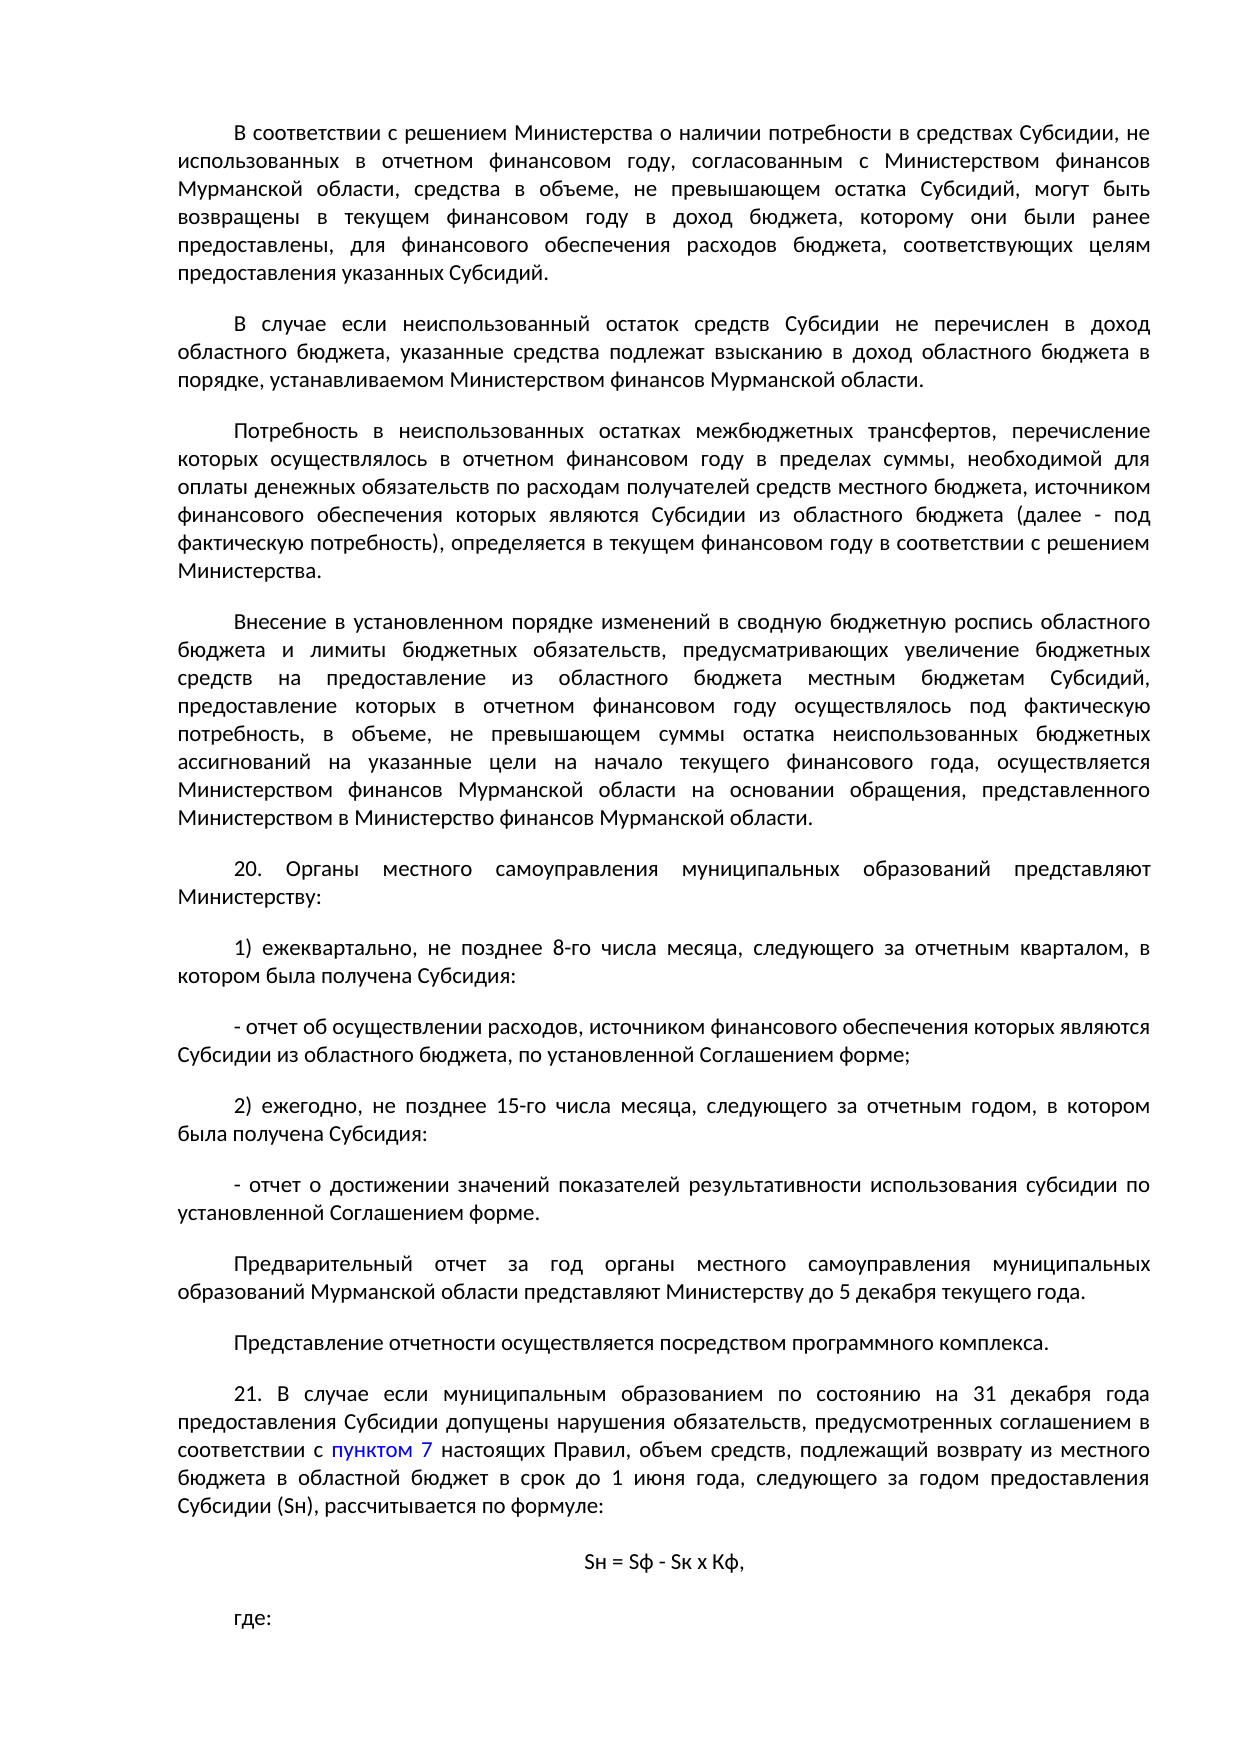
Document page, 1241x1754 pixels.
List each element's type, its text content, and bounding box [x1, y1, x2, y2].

text - отчет об осуществлении расходов, источником финансового обеспечения которых являются Субсидии из областного бюджета, по установленной Соглашением форме; [177, 1012, 1152, 1068]
text 21. В случае если муниципальным образованием по состоянию на 31 декабря года предоставления Субсидии допущены нарушения обязательств, предусмотренных соглашением в соответствии с пунктом 7 настоящих Правил, объем средств, подлежащий возврату из местного бюджета в областной бюджет в срок до 1 июня года, следующего за годом предоставления Субсидии (Sн), рассчитывается по формуле: [177, 1379, 1152, 1519]
text Внесение в установленном порядке изменений в сводную бюджетную роспись областного бюджета и лимиты бюджетных обязательств, предусматривающих увеличение бюджетных средств на предоставление из областного бюджета местным бюджетам Субсидий, предоставление которых в отчетном финансовом году осуществлялось под фактическую потребность, в объеме, не превышающем суммы остатка неиспользованных бюджетных ассигнований на указанные цели на начало текущего финансового года, осуществляется Министерством финансов Мурманской области на основании обращения, представленного Министерством в Министерство финансов Мурманской области. [177, 607, 1152, 831]
text 1) ежеквартально, не позднее 8-го числа месяца, следующего за отчетным кварталом, в котором была получена Субсидия: [177, 933, 1152, 989]
text Предварительный отчет за год органы местного самоуправления муниципальных образований Мурманской области представляют Министерству до 5 декабря текущего года. [177, 1249, 1152, 1305]
text Потребность в неиспользованных остатках межбюджетных трансфертов, перечисление которых осуществлялось в отчетном финансовом году в пределах суммы, необходимой для оплаты денежных обязательств по расходам получателей средств местного бюджета, источником финансового обеспечения которых являются Субсидии из областного бюджета (далее - под фактическую потребность), определяется в текущем финансовом году в соответствии с решением Министерства. [177, 416, 1152, 584]
text - отчет о достижении значений показателей результативности использования субсидии по установленной Соглашением форме. [177, 1170, 1152, 1226]
text 20. Органы местного самоуправления муниципальных образований представляют Министерству: [177, 854, 1152, 910]
text Sн = Sф - Sк x Кф, [177, 1547, 1152, 1575]
text 2) ежегодно, не позднее 15-го числа месяца, следующего за отчетным годом, в котором была получена Субсидия: [177, 1091, 1152, 1147]
text Представление отчетности осуществляется посредством программного комплекса. [177, 1328, 1152, 1356]
text где: [177, 1603, 1152, 1631]
text В случае если неиспользованный остаток средств Субсидии не перечислен в доход областного бюджета, указанные средства подлежат взысканию в доход областного бюджета в порядке, устанавливаемом Министерством финансов Мурманской области. [177, 309, 1152, 393]
text В соответствии с решением Министерства о наличии потребности в средствах Субсидии, не использованных в отчетном финансовом году, согласованным с Министерством финансов Мурманской области, средства в объеме, не превышающем остатка Субсидий, могут быть возвращены в текущем финансовом году в доход бюджета, которому они были ранее предоставлены, для финансового обеспечения расходов бюджета, соответствующих целям предоставления указанных Субсидий. [177, 118, 1152, 286]
